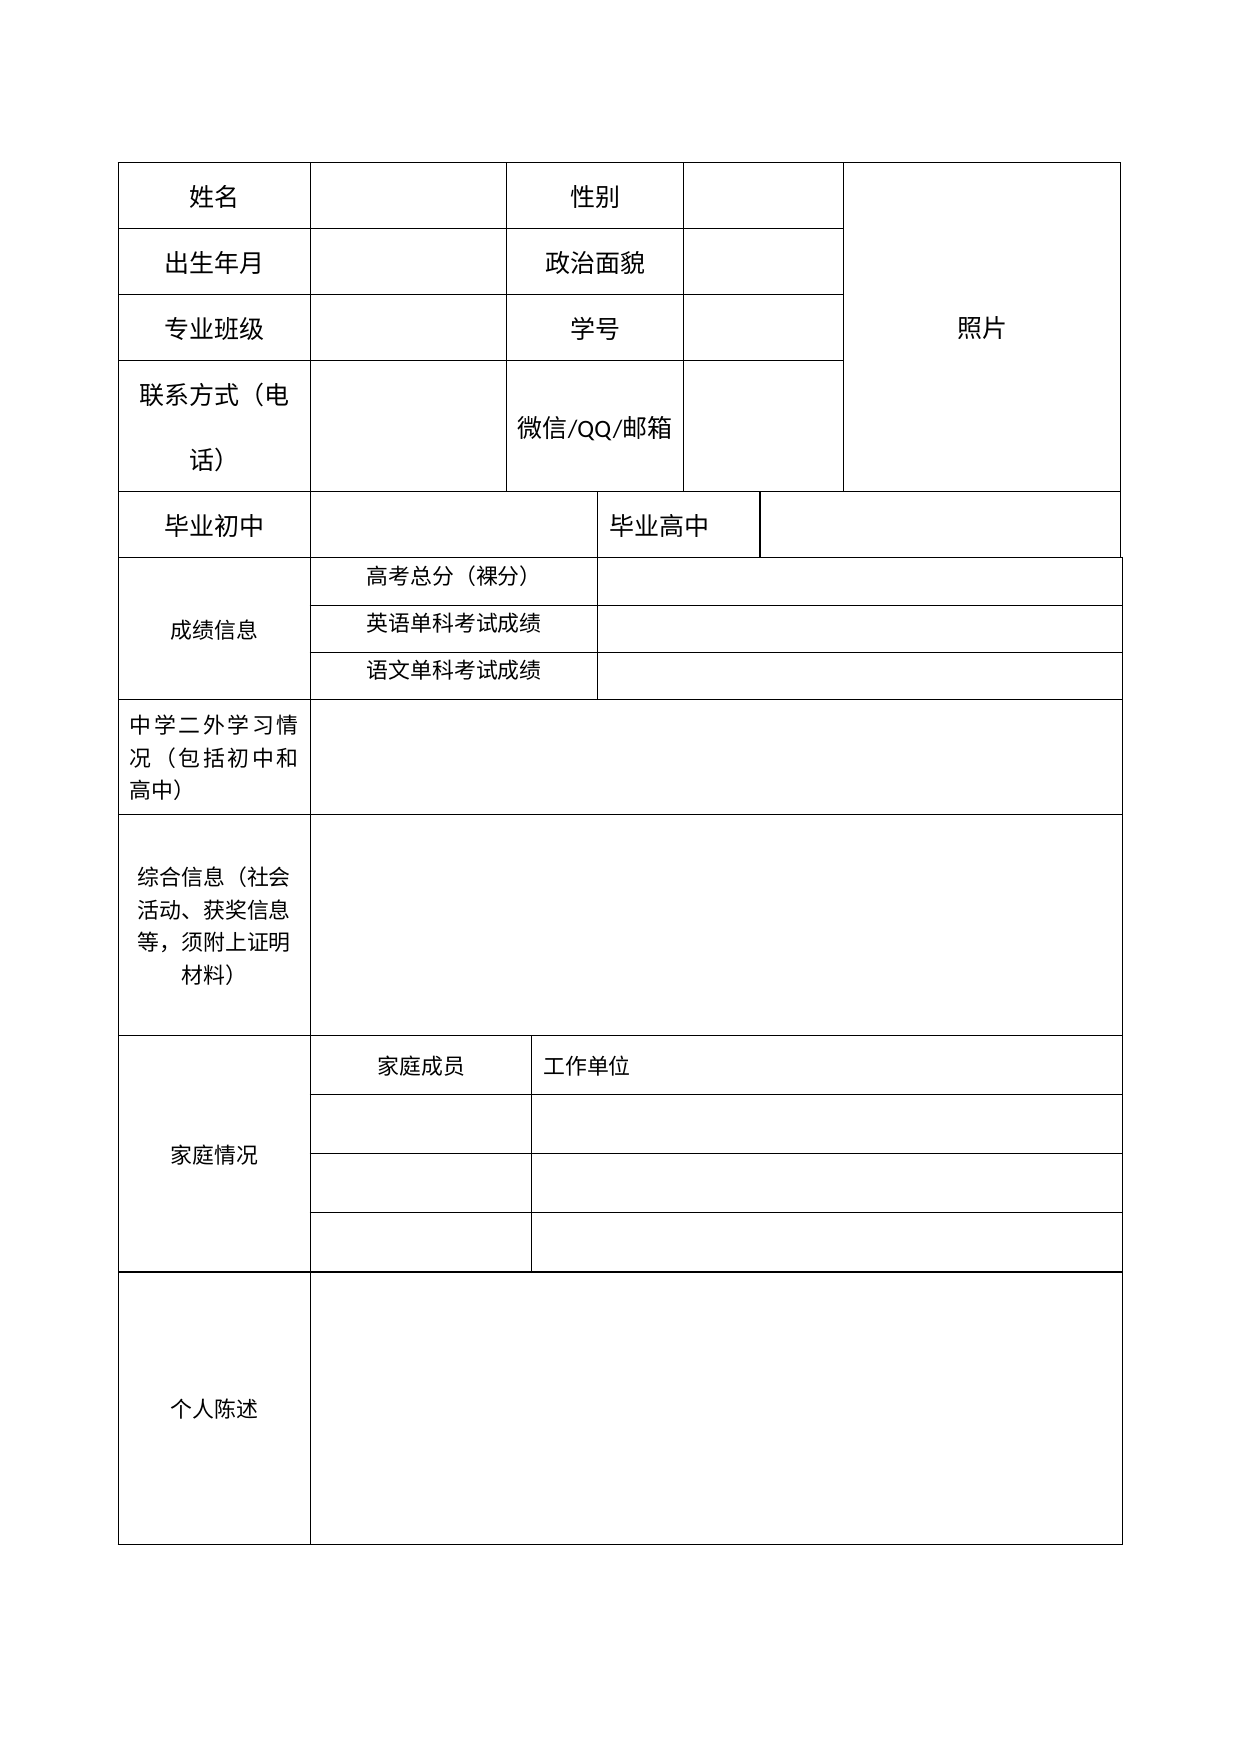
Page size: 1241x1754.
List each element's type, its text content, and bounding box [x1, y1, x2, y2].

table_cell 毕业高中 [598, 492, 759, 557]
table_cell 高考总分（裸分） [311, 558, 597, 604]
table_cell 毕业初中 [119, 492, 310, 557]
table_cell 专业班级 [119, 295, 310, 360]
table_cell 政治面貌 [507, 229, 683, 294]
table_cell [598, 558, 1122, 604]
table_cell [311, 815, 1122, 1035]
table_cell [311, 1095, 531, 1153]
table_header [311, 163, 506, 228]
table_cell [311, 492, 597, 557]
table_cell [598, 653, 1122, 699]
table_cell [311, 1273, 532, 1544]
table_cell 语文单科考试成绩 [311, 653, 597, 699]
table_cell [311, 229, 506, 294]
table_header [684, 163, 843, 228]
table_cell [684, 295, 843, 360]
table_cell 英语单科考试成绩 [311, 606, 597, 652]
table_cell [311, 295, 506, 360]
table_cell [311, 700, 1122, 814]
table_header 性别 [507, 163, 683, 228]
table_cell [684, 361, 843, 491]
table_cell 联系方式（电话） [119, 361, 310, 491]
table_cell [761, 492, 1120, 557]
table_cell [311, 1213, 531, 1271]
table_cell 家庭成员 [311, 1036, 531, 1094]
table_cell 家庭情况 [119, 1036, 310, 1271]
table_cell [532, 1273, 1122, 1544]
table_cell 中学二外学习情况（包括初中和高中） [119, 700, 310, 814]
table_cell [532, 1154, 1122, 1212]
table_cell 个人陈述 [119, 1273, 310, 1544]
table_cell [684, 229, 843, 294]
table_cell [311, 1154, 531, 1212]
table_cell 学号 [507, 295, 683, 360]
table_header 照片 [844, 163, 1120, 491]
table_cell 微信/QQ/邮箱 [507, 361, 683, 491]
table_cell 综合信息（社会活动、获奖信息等，须附上证明材料） [119, 815, 310, 1035]
table_cell [311, 361, 506, 491]
table_cell [598, 606, 1122, 652]
table_cell 工作单位 [532, 1036, 1122, 1094]
table_cell [532, 1095, 1122, 1153]
table_header 姓名 [119, 163, 310, 228]
table_cell [532, 1213, 1122, 1271]
table_cell 成绩信息 [119, 558, 310, 699]
table_cell 出生年月 [119, 229, 310, 294]
